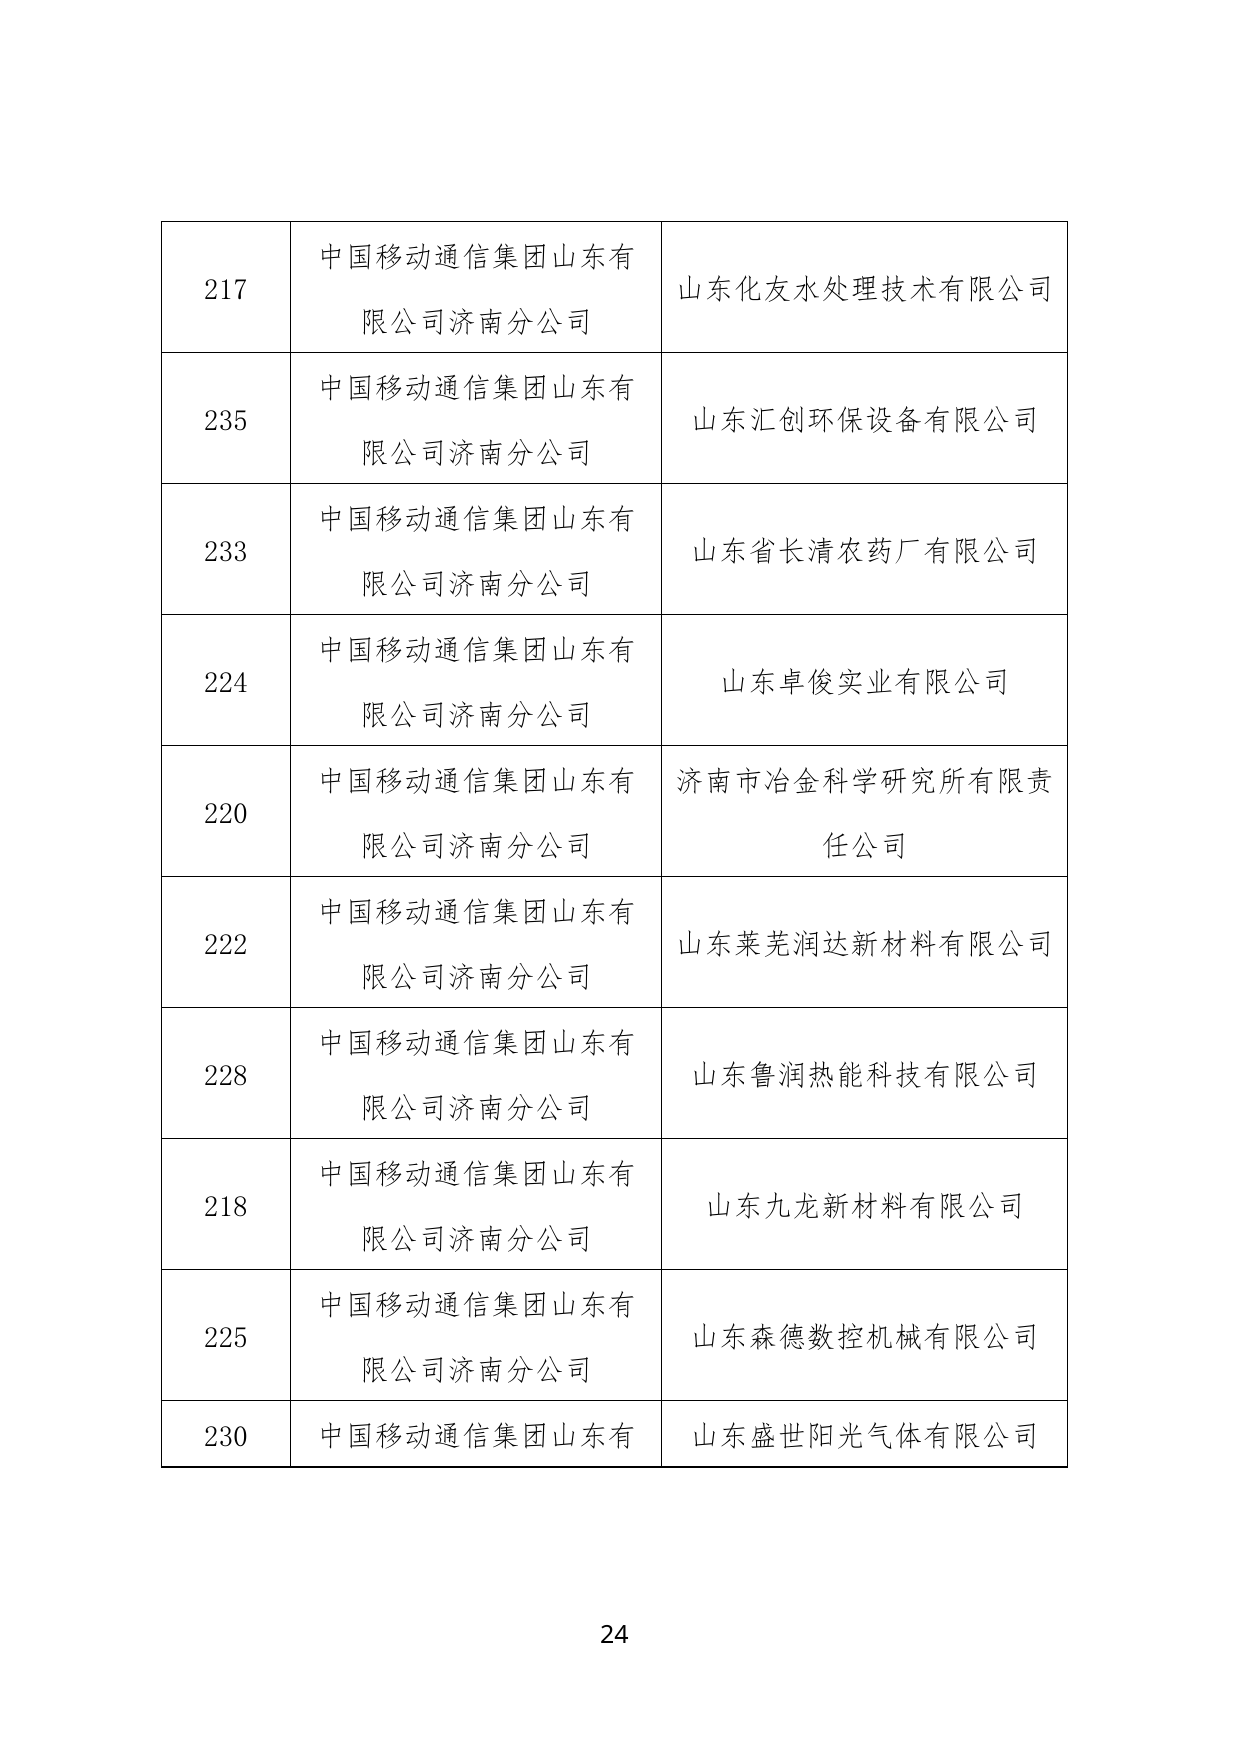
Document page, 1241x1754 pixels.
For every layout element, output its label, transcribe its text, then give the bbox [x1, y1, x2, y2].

table_cell 山东省长清农药厂有限公司 [662, 484, 1067, 614]
table_cell 中国移动通信集团山东有限公司济南分公司 [291, 877, 661, 1007]
table_cell 225 [162, 1270, 290, 1400]
table_cell 中国移动通信集团山东有限公司济南分公司 [291, 1270, 661, 1400]
table_cell 山东汇创环保设备有限公司 [662, 353, 1067, 483]
table_cell 中国移动通信集团山东有限公司济南分公司 [291, 1401, 661, 1466]
table_cell 233 [162, 484, 290, 614]
table_cell 中国移动通信集团山东有限公司济南分公司 [291, 484, 661, 614]
table_cell 山东鲁润热能科技有限公司 [662, 1008, 1067, 1138]
table_cell 228 [162, 1008, 290, 1138]
table_cell 中国移动通信集团山东有限公司济南分公司 [291, 746, 661, 876]
table_cell 山东卓俊实业有限公司 [662, 615, 1067, 745]
table_cell 中国移动通信集团山东有限公司济南分公司 [291, 1008, 661, 1138]
table_cell 217 [162, 222, 290, 352]
table_cell 235 [162, 353, 290, 483]
table_cell 济南市冶金科学研究所有限责任公司 [662, 746, 1067, 876]
table_cell 220 [162, 746, 290, 876]
table_cell 230 [162, 1401, 290, 1466]
table_cell 218 [162, 1139, 290, 1269]
table_cell 山东九龙新材料有限公司 [662, 1139, 1067, 1269]
table_cell 222 [162, 877, 290, 1007]
table_cell 中国移动通信集团山东有限公司济南分公司 [291, 615, 661, 745]
table_cell 中国移动通信集团山东有限公司济南分公司 [291, 222, 661, 352]
table_cell 山东森德数控机械有限公司 [662, 1270, 1067, 1400]
table_cell 山东盛世阳光气体有限公司 [662, 1401, 1067, 1466]
table_cell 山东莱芜润达新材料有限公司 [662, 877, 1067, 1007]
table_cell 中国移动通信集团山东有限公司济南分公司 [291, 1139, 661, 1269]
table_cell 224 [162, 615, 290, 745]
table_cell 中国移动通信集团山东有限公司济南分公司 [291, 353, 661, 483]
table_cell 山东化友水处理技术有限公司 [662, 222, 1067, 352]
